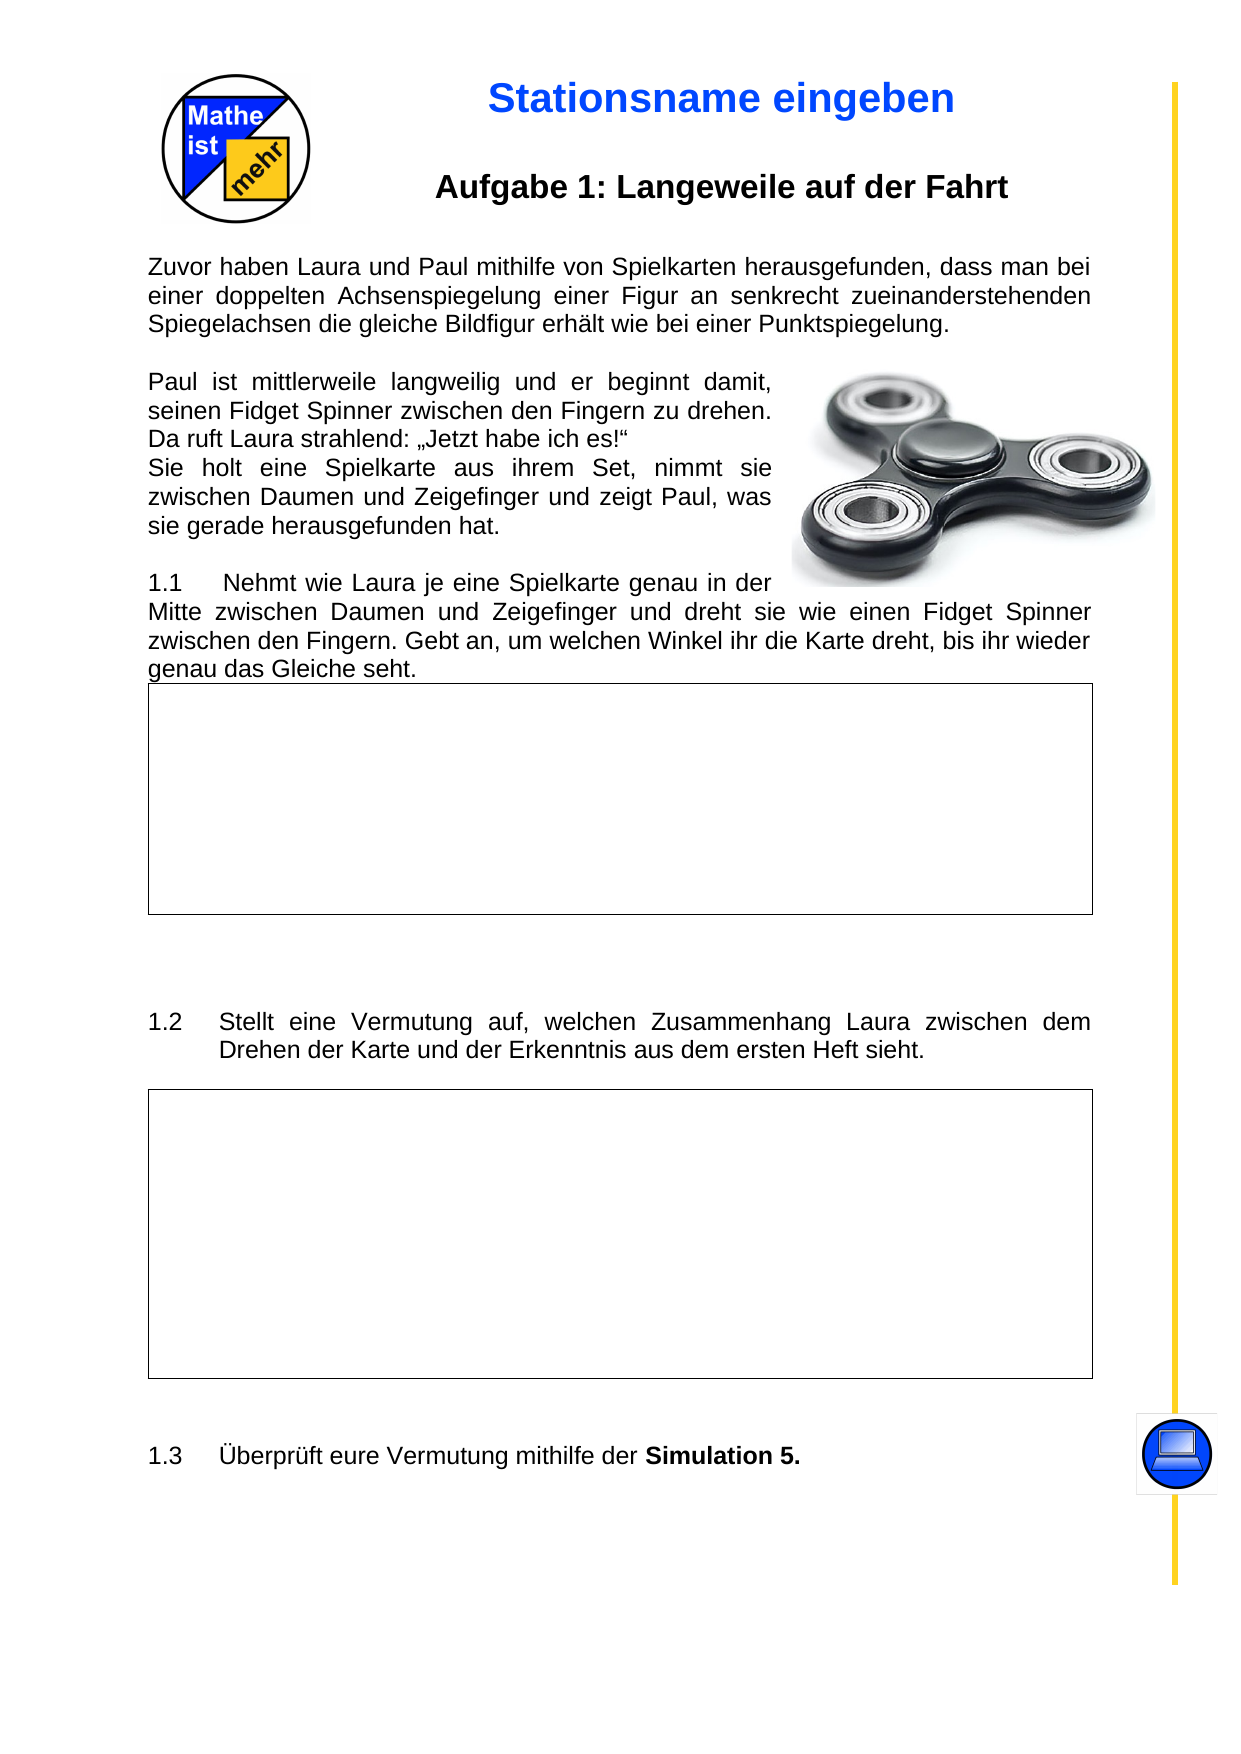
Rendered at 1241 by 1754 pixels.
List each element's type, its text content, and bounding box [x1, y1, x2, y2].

text Paul ist mittlerweile langweilig und er beginnt damit, seinen Fidget Spinner zwischen den Fingern zu drehen. Da ruft Laura strahlend: „Jetzt habe ich es!“ [148, 367, 791, 453]
table_header [149, 1090, 1092, 1377]
picture [161, 73, 311, 224]
text Zuvor haben Laura und Paul mithilfe von Spielkarten herausgefunden, dass man bei einer doppelten Achsenspiegelung einer Figur an senkrecht zueinanderstehenden Spiegelachsen die gleiche Bildfigur erhält wie bei einer Punktspiegelung. [148, 252, 1093, 338]
text 1.1 Nehmt wie Laura je eine Spielkarte genau in der Mitte zwischen Daumen und Zeigefinger und dreht sie wie einen Fidget Spinner zwischen den Fingern. Gebt an, um welchen Winkel ihr die Karte dreht, bis ihr wieder genau das Gleiche seht. [148, 568, 1093, 683]
picture [791, 352, 1156, 587]
picture [1136, 1413, 1218, 1495]
text 1.3 Überprüft eure Vermutung mithilfe der Simulation 5. [148, 1441, 1093, 1470]
table_header [149, 684, 1092, 914]
text Sie holt eine Spielkarte aus ihrem Set, nimmt sie zwischen Daumen und Zeigefinger und zeigt Paul, was sie gerade herausgefunden hat. [148, 453, 791, 539]
text 1.2 Stellt eine Vermutung auf, welchen Zusammenhang Laura zwischen dem Drehen der Karte und der Erkenntnis aus dem ersten Heft sieht. [148, 1006, 1093, 1064]
